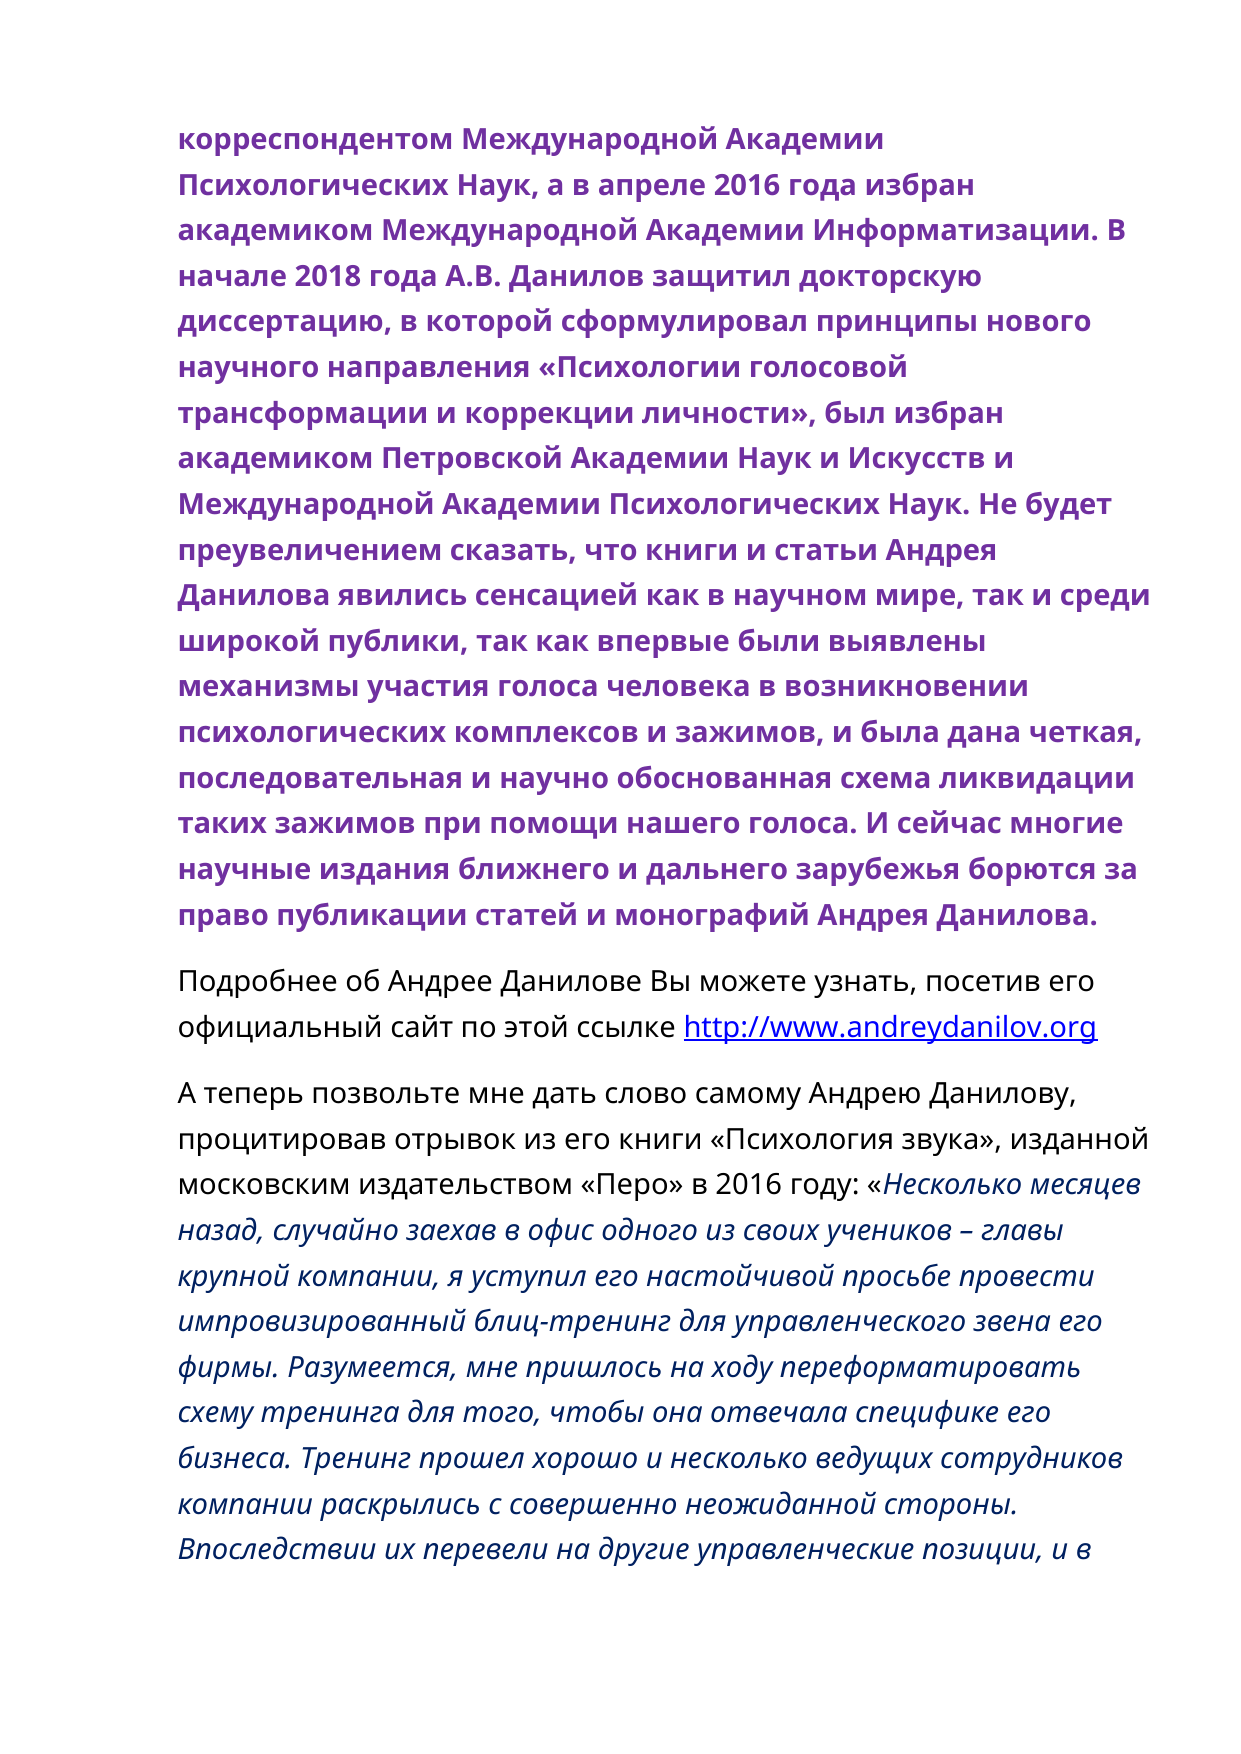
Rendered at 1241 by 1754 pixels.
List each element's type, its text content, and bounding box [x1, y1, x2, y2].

text Подробнее об Андрее Данилове Вы можете узнать, посетив его официальный сайт по этой ссылке http://www.andreydanilov.org [177, 960, 1152, 1046]
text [177, 118, 1152, 933]
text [177, 1072, 1152, 1568]
